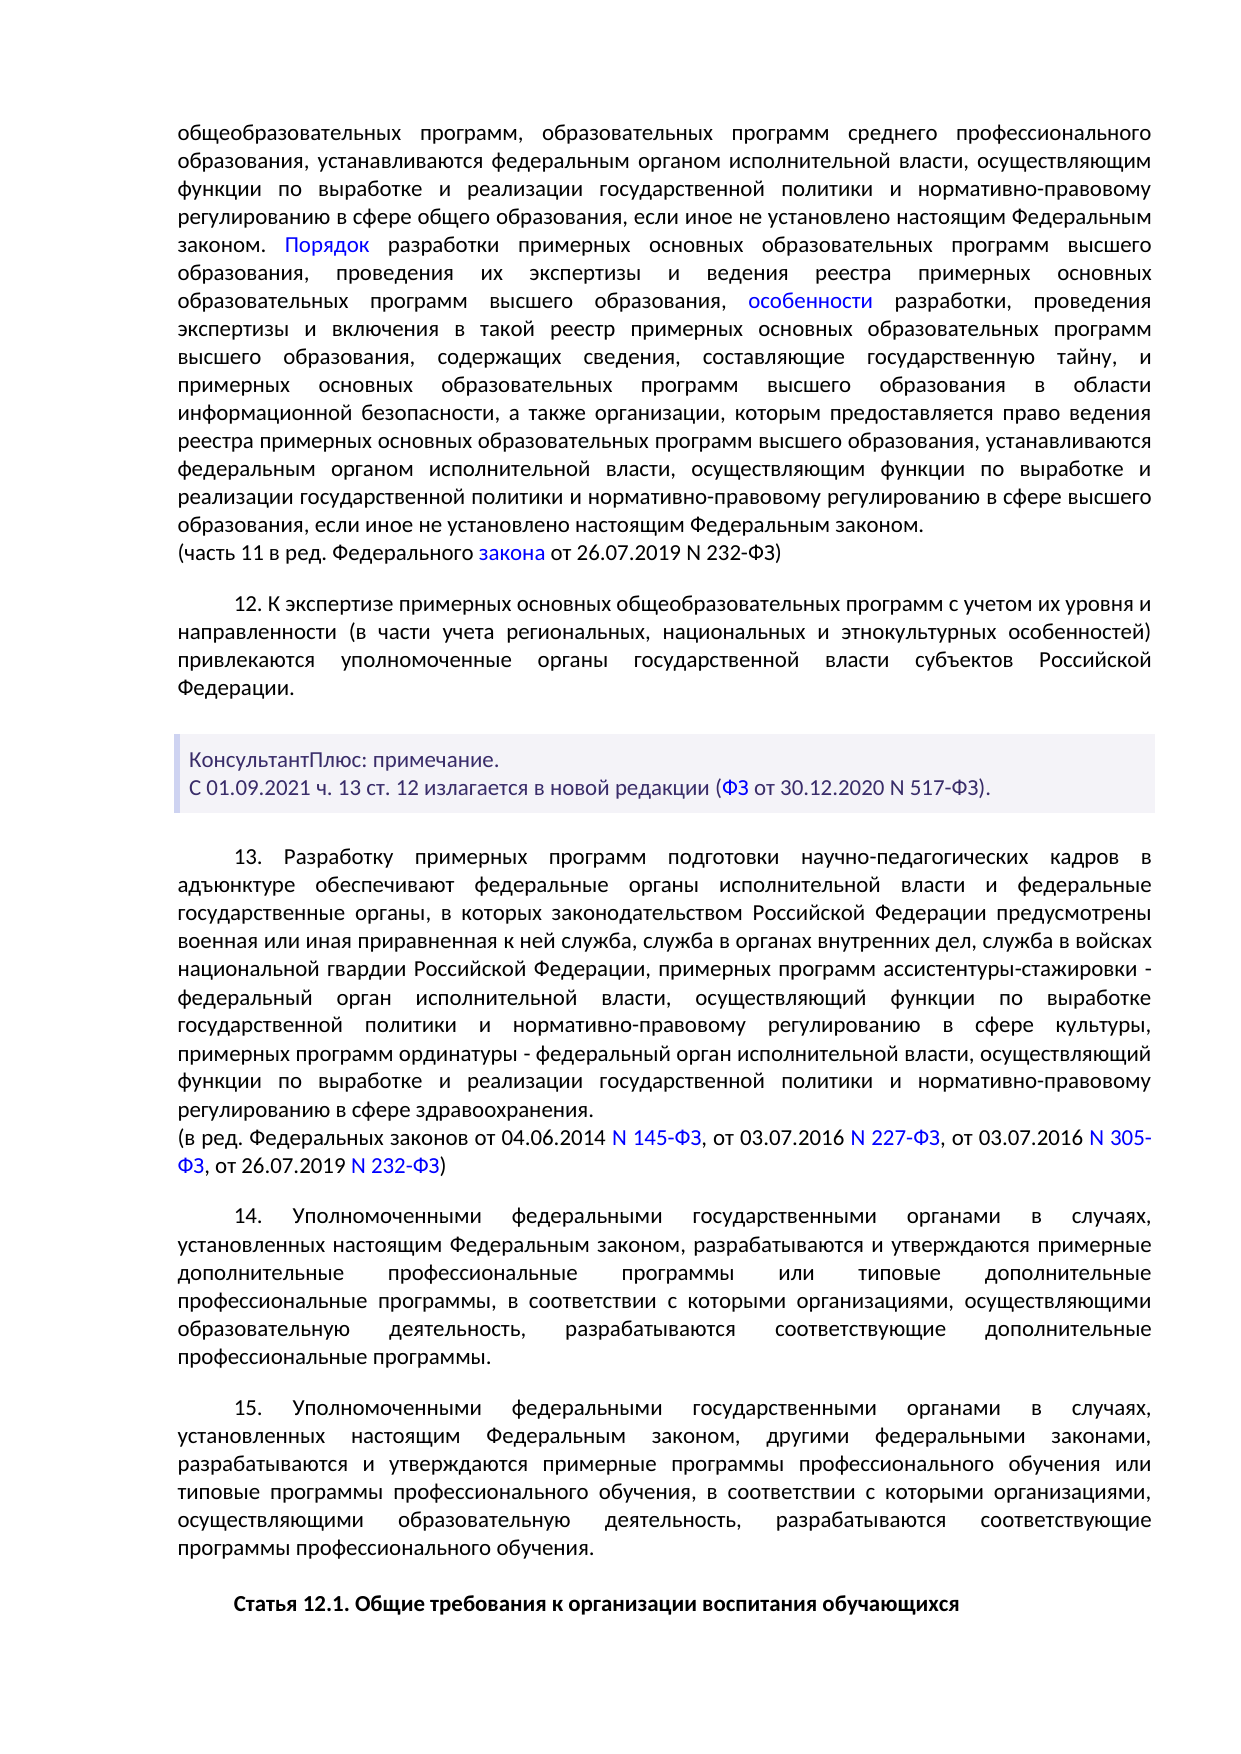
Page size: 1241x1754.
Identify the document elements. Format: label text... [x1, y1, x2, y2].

text 12. К экспертизе примерных основных общеобразовательных программ с учетом их уровня и направленности (в части учета региональных, национальных и этнокультурных особенностей) привлекаются уполномоченные органы государственной власти субъектов Российской Федерации. [177, 589, 1152, 701]
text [177, 118, 1152, 538]
text 15. Уполномоченными федеральными государственными органами в случаях, установленных настоящим Федеральным законом, другими федеральными законами, разрабатываются и утверждаются примерные программы профессионального обучения или типовые программы профессионального обучения, в соответствии с которыми организациями, осуществляющими образовательную деятельность, разрабатываются соответствующие программы профессионального обучения. [177, 1393, 1152, 1561]
title Статья 12.1. Общие требования к организации воспитания обучающихся [177, 1589, 1152, 1617]
text 13. Разработку примерных программ подготовки научно-педагогических кадров в адъюнктуре обеспечивают федеральные органы исполнительной власти и федеральные государственные органы, в которых законодательством Российской Федерации предусмотрены военная или иная приравненная к ней служба, служба в органах внутренних дел, служба в войсках национальной гвардии Российской Федерации, примерных программ ассистентуры-стажировки - федеральный орган исполнительной власти, осуществляющий функции по выработке государственной политики и нормативно-правовому регулированию в сфере культуры, примерных программ ординатуры - федеральный орган исполнительной власти, осуществляющий функции по выработке и реализации государственной политики и нормативно-правовому регулированию в сфере здравоохранения. [177, 842, 1152, 1123]
table_header КонсультантПлюс: примечание. С 01.09.2021 ч. 13 ст. 12 излагается в новой редакции (ФЗ от 30.12.2020 N 517-ФЗ). [180, 734, 1149, 813]
text (в ред. Федеральных законов от 04.06.2014 N 145-ФЗ, от 03.07.2016 N 227-ФЗ, от 03.07.2016 N 305-ФЗ, от 26.07.2019 N 232-ФЗ) [177, 1123, 1152, 1179]
text 14. Уполномоченными федеральными государственными органами в случаях, установленных настоящим Федеральным законом, разрабатываются и утверждаются примерные дополнительные профессиональные программы или типовые дополнительные профессиональные программы, в соответствии с которыми организациями, осуществляющими образовательную деятельность, разрабатываются соответствующие дополнительные профессиональные программы. [177, 1202, 1152, 1370]
text (часть 11 в ред. Федерального закона от 26.07.2019 N 232-ФЗ) [177, 538, 1152, 566]
